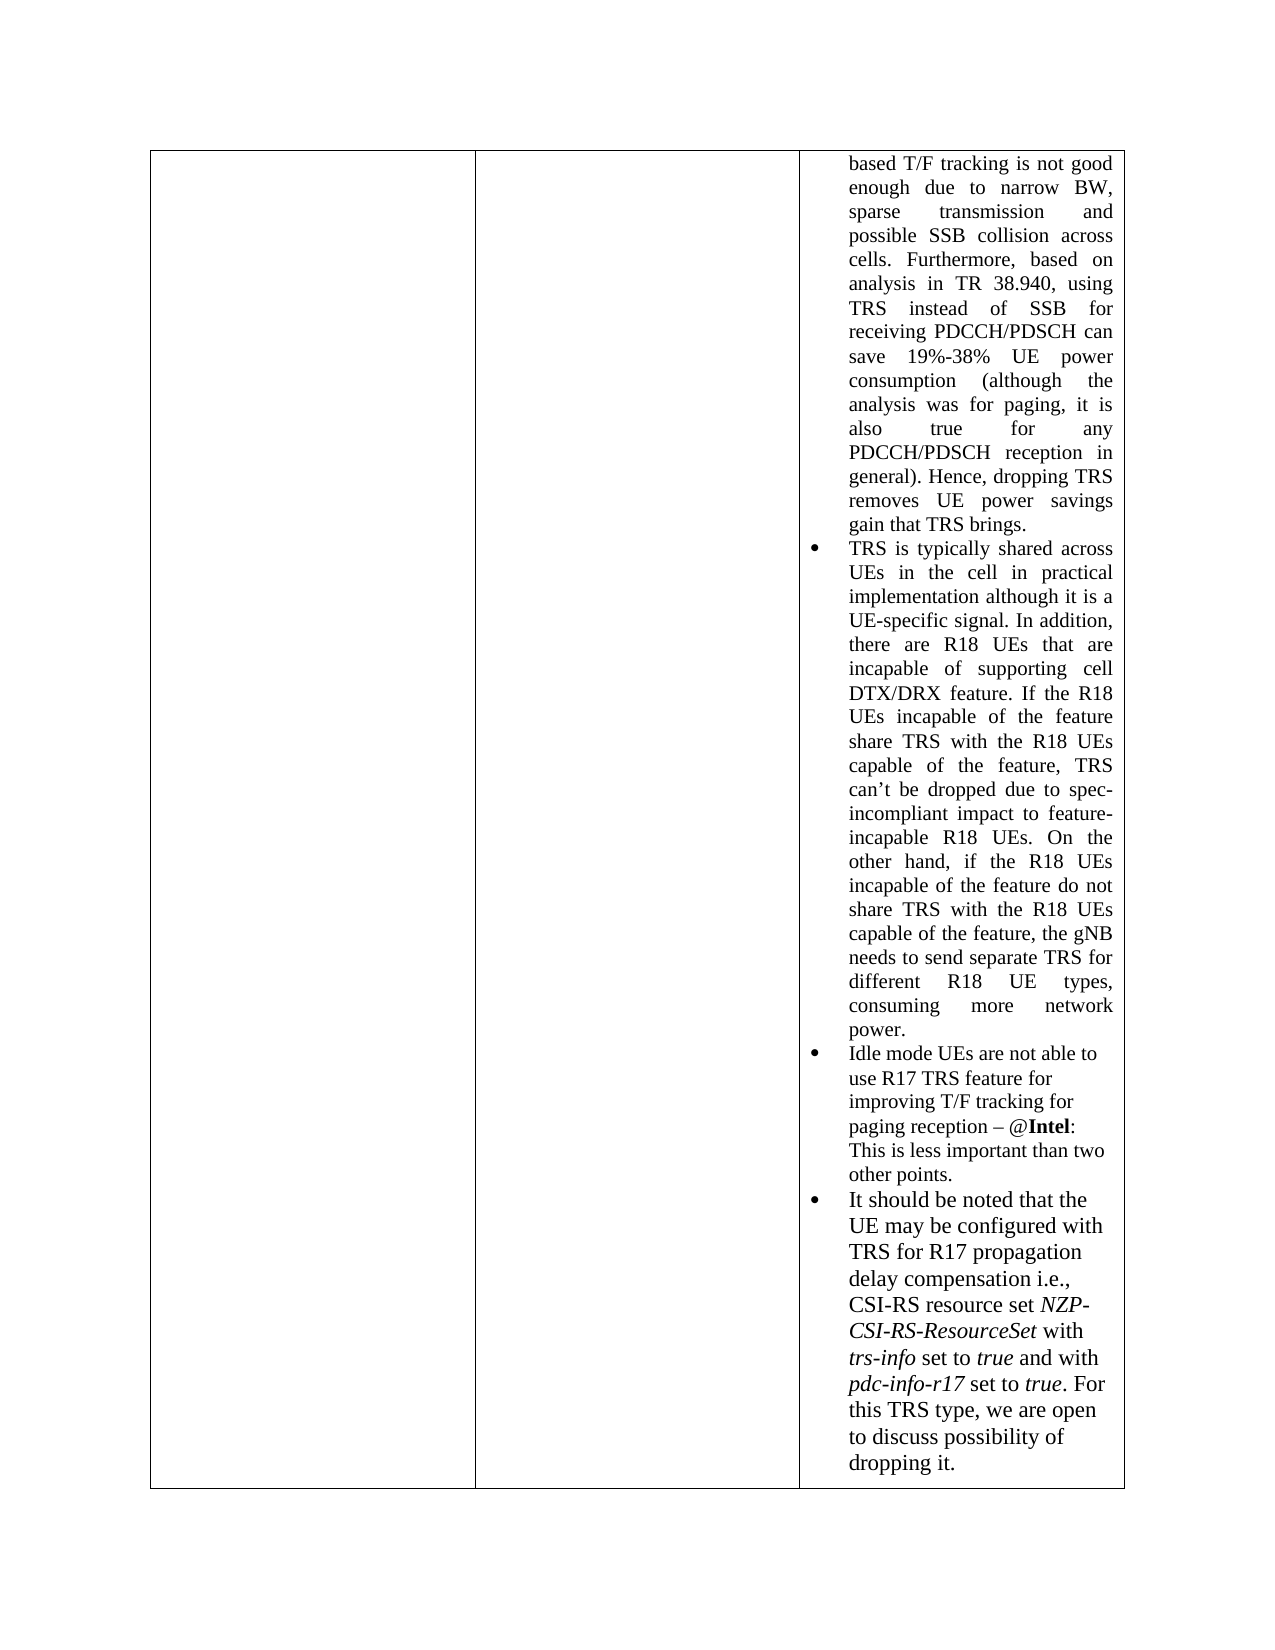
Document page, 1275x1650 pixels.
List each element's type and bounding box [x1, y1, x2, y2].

table_cell [476, 151, 799, 1488]
table_cell [800, 151, 1124, 1488]
table_cell [151, 151, 475, 1488]
